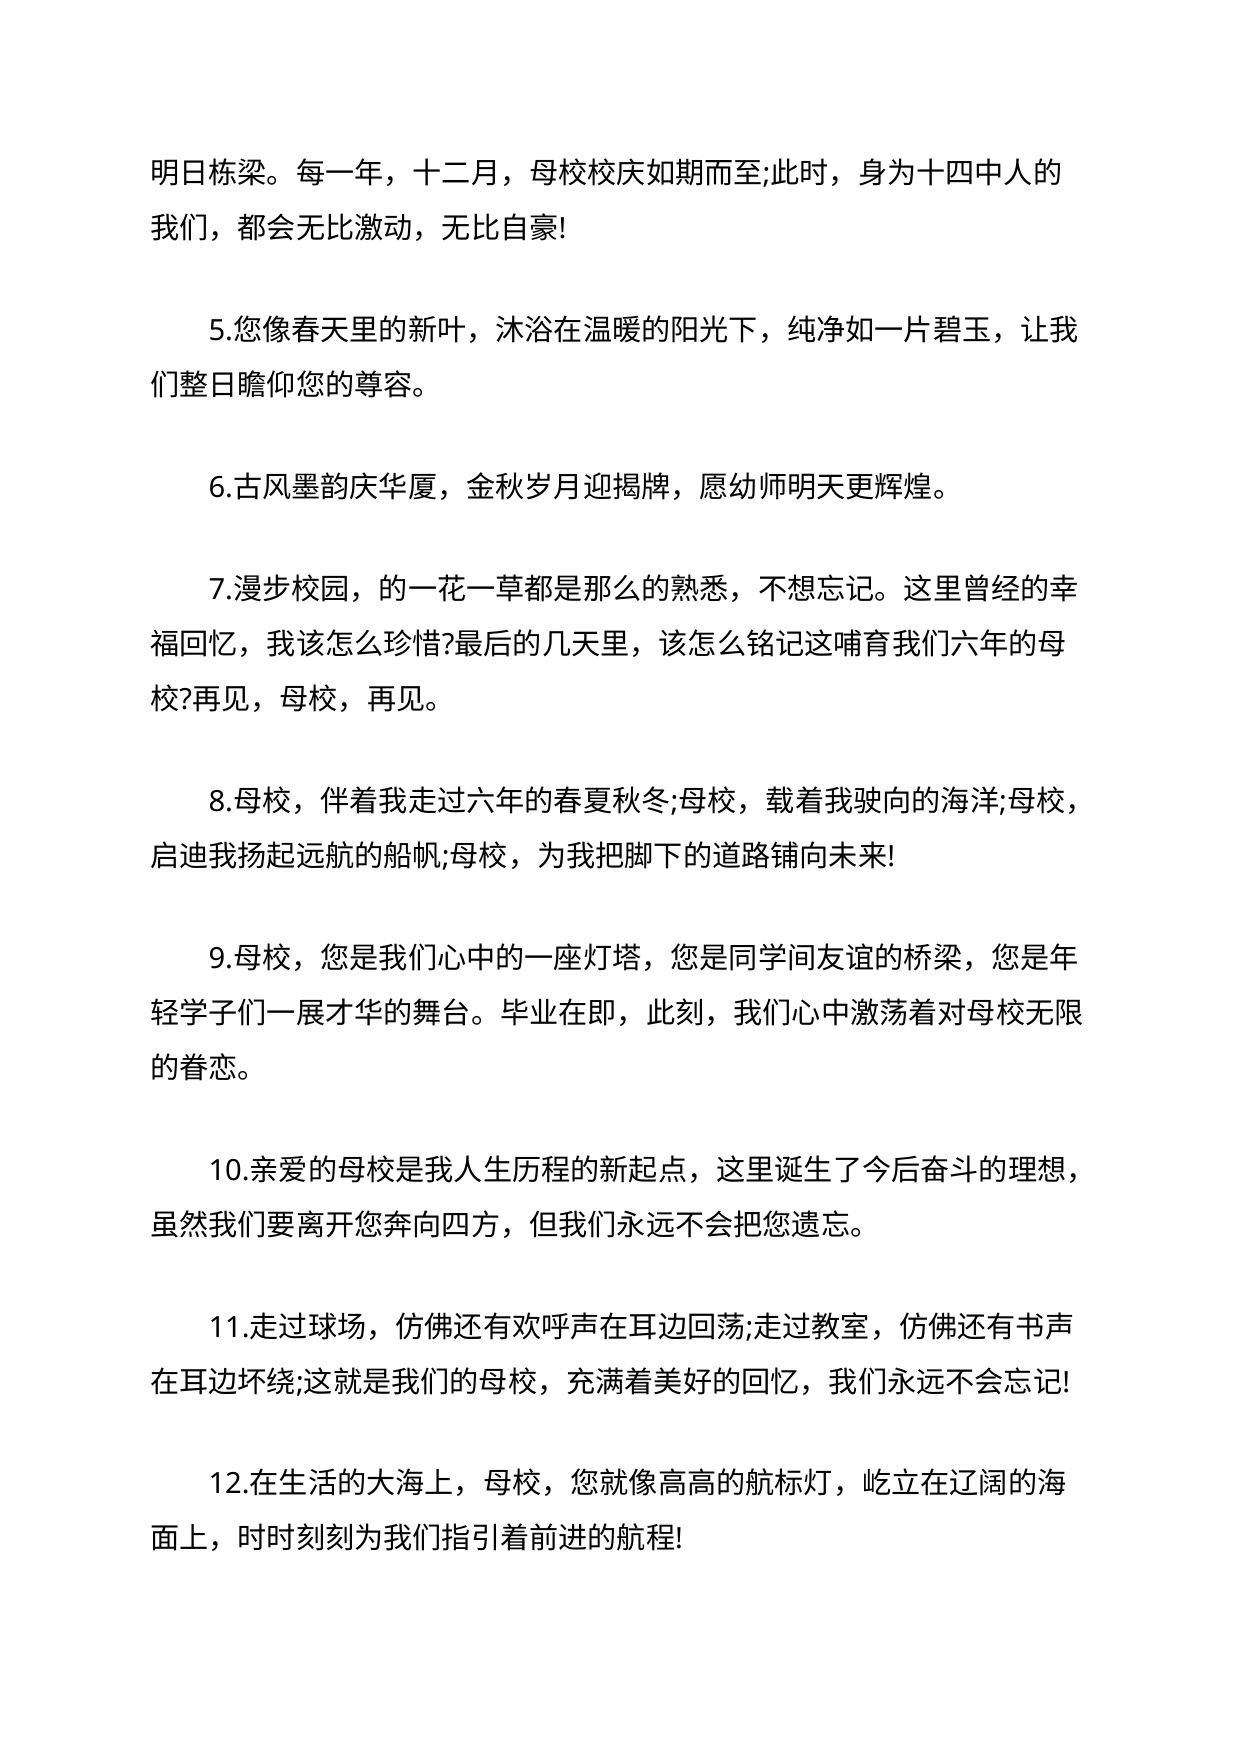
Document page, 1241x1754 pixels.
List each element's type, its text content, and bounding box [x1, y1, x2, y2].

text 8.母校，伴着我走过六年的春夏秋冬;母校，载着我驶向的海洋;母校，启迪我扬起远航的船帆;母校，为我把脚下的道路铺向未来! [150, 778, 1090, 875]
text 5.您像春天里的新叶，沐浴在温暖的阳光下，纯净如一片碧玉，让我们整日瞻仰您的尊容。 [150, 307, 1090, 404]
text 12.在生活的大海上，母校，您就像高高的航标灯，屹立在辽阔的海面上，时时刻刻为我们指引着前进的航程! [150, 1460, 1090, 1557]
text 10.亲爱的母校是我人生历程的新起点，这里诞生了今后奋斗的理想，虽然我们要离开您奔向四方，但我们永远不会把您遗忘。 [150, 1146, 1090, 1244]
text 9.母校，您是我们心中的一座灯塔，您是同学间友谊的桥梁，您是年轻学子们一展才华的舞台。毕业在即，此刻，我们心中激荡着对母校无限的眷恋。 [150, 935, 1090, 1087]
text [150, 150, 1090, 247]
text 7.漫步校园，的一花一草都是那么的熟悉，不想忘记。这里曾经的幸福回忆，我该怎么珍惜?最后的几天里，该怎么铭记这哺育我们六年的母校?再见，母校，再见。 [150, 566, 1090, 718]
text 11.走过球场，仿佛还有欢呼声在耳边回荡;走过教室，仿佛还有书声在耳边坏绕;这就是我们的母校，充满着美好的回忆，我们永远不会忘记! [150, 1303, 1090, 1401]
text 6.古风墨韵庆华厦，金秋岁月迎揭牌，愿幼师明天更辉煌。 [150, 464, 1090, 506]
